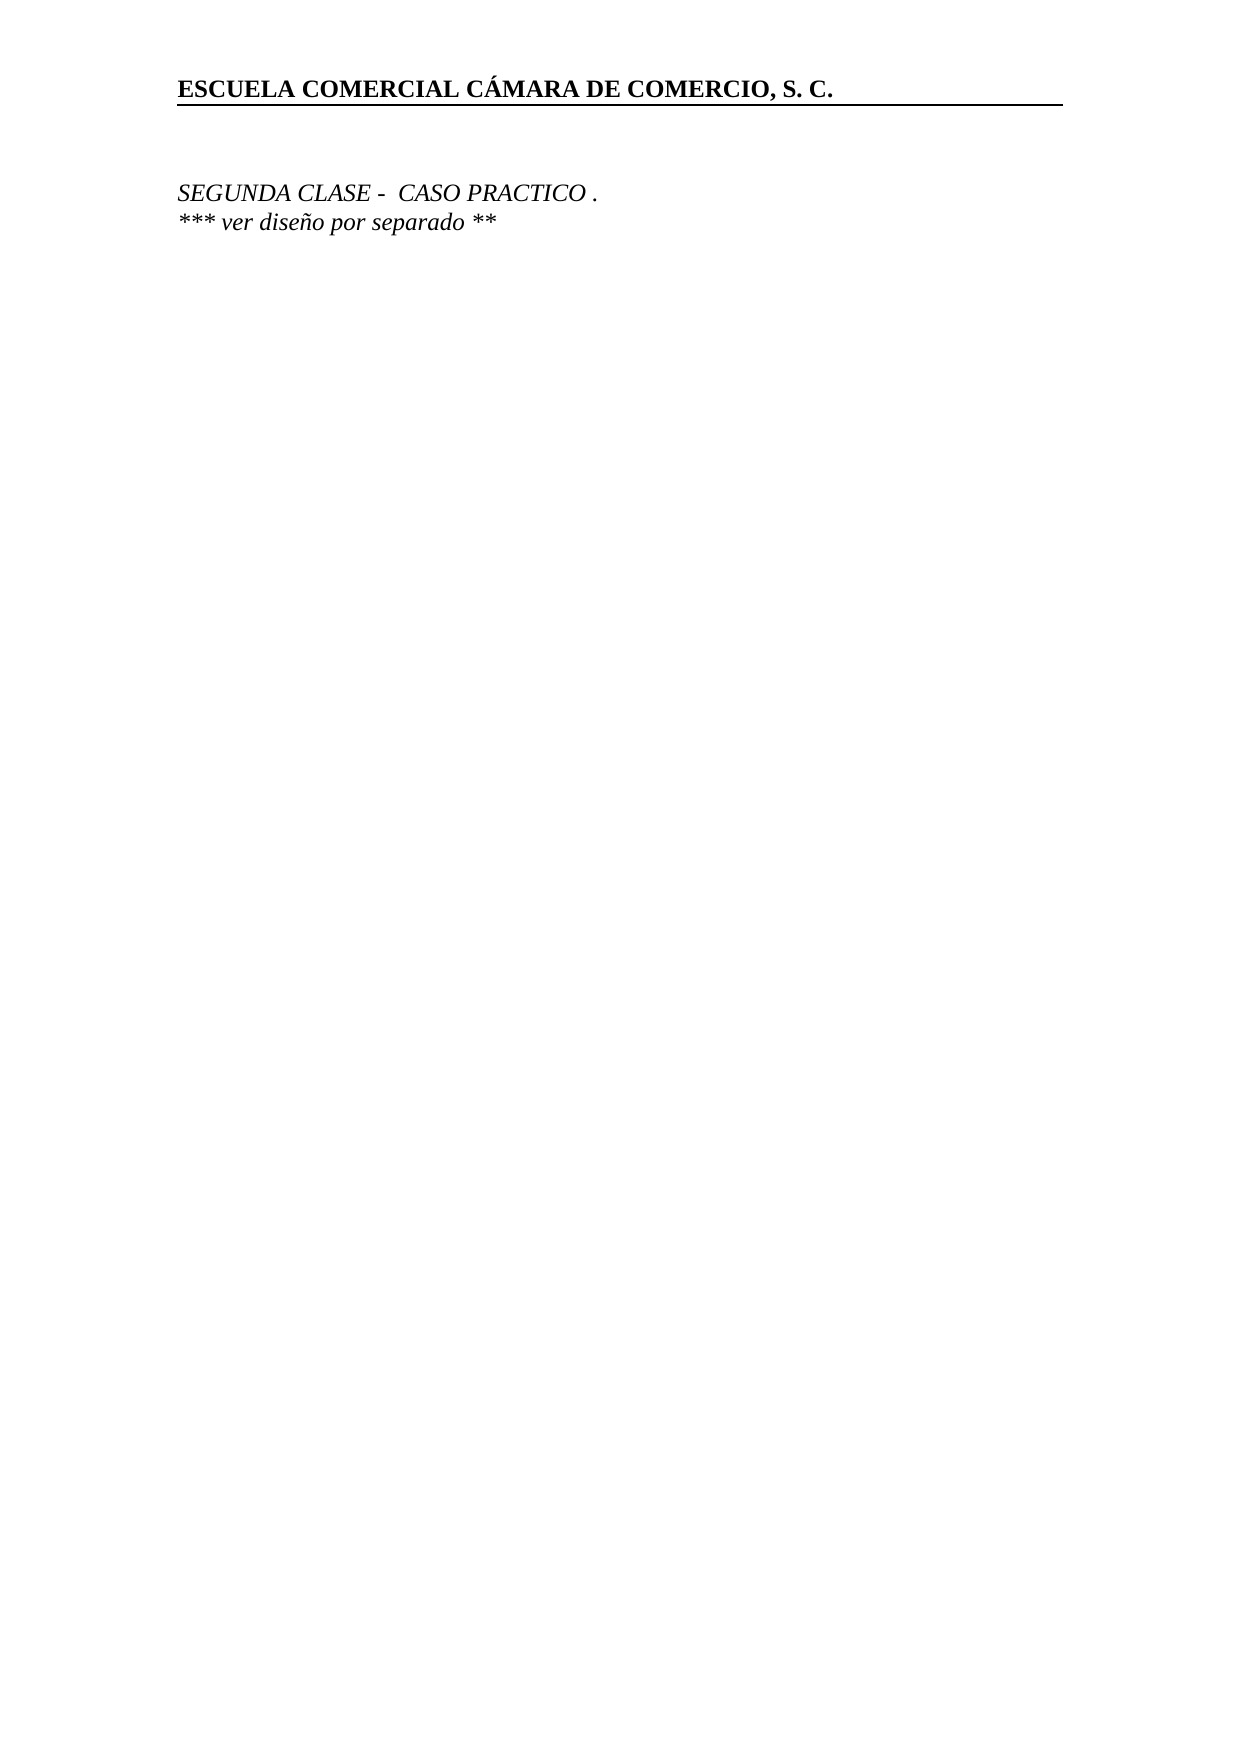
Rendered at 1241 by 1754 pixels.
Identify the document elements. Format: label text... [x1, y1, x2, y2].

text SEGUNDA CLASE - CASO PRACTICO . [177, 178, 1063, 207]
text *** ver diseño por separado ** [177, 207, 1063, 236]
